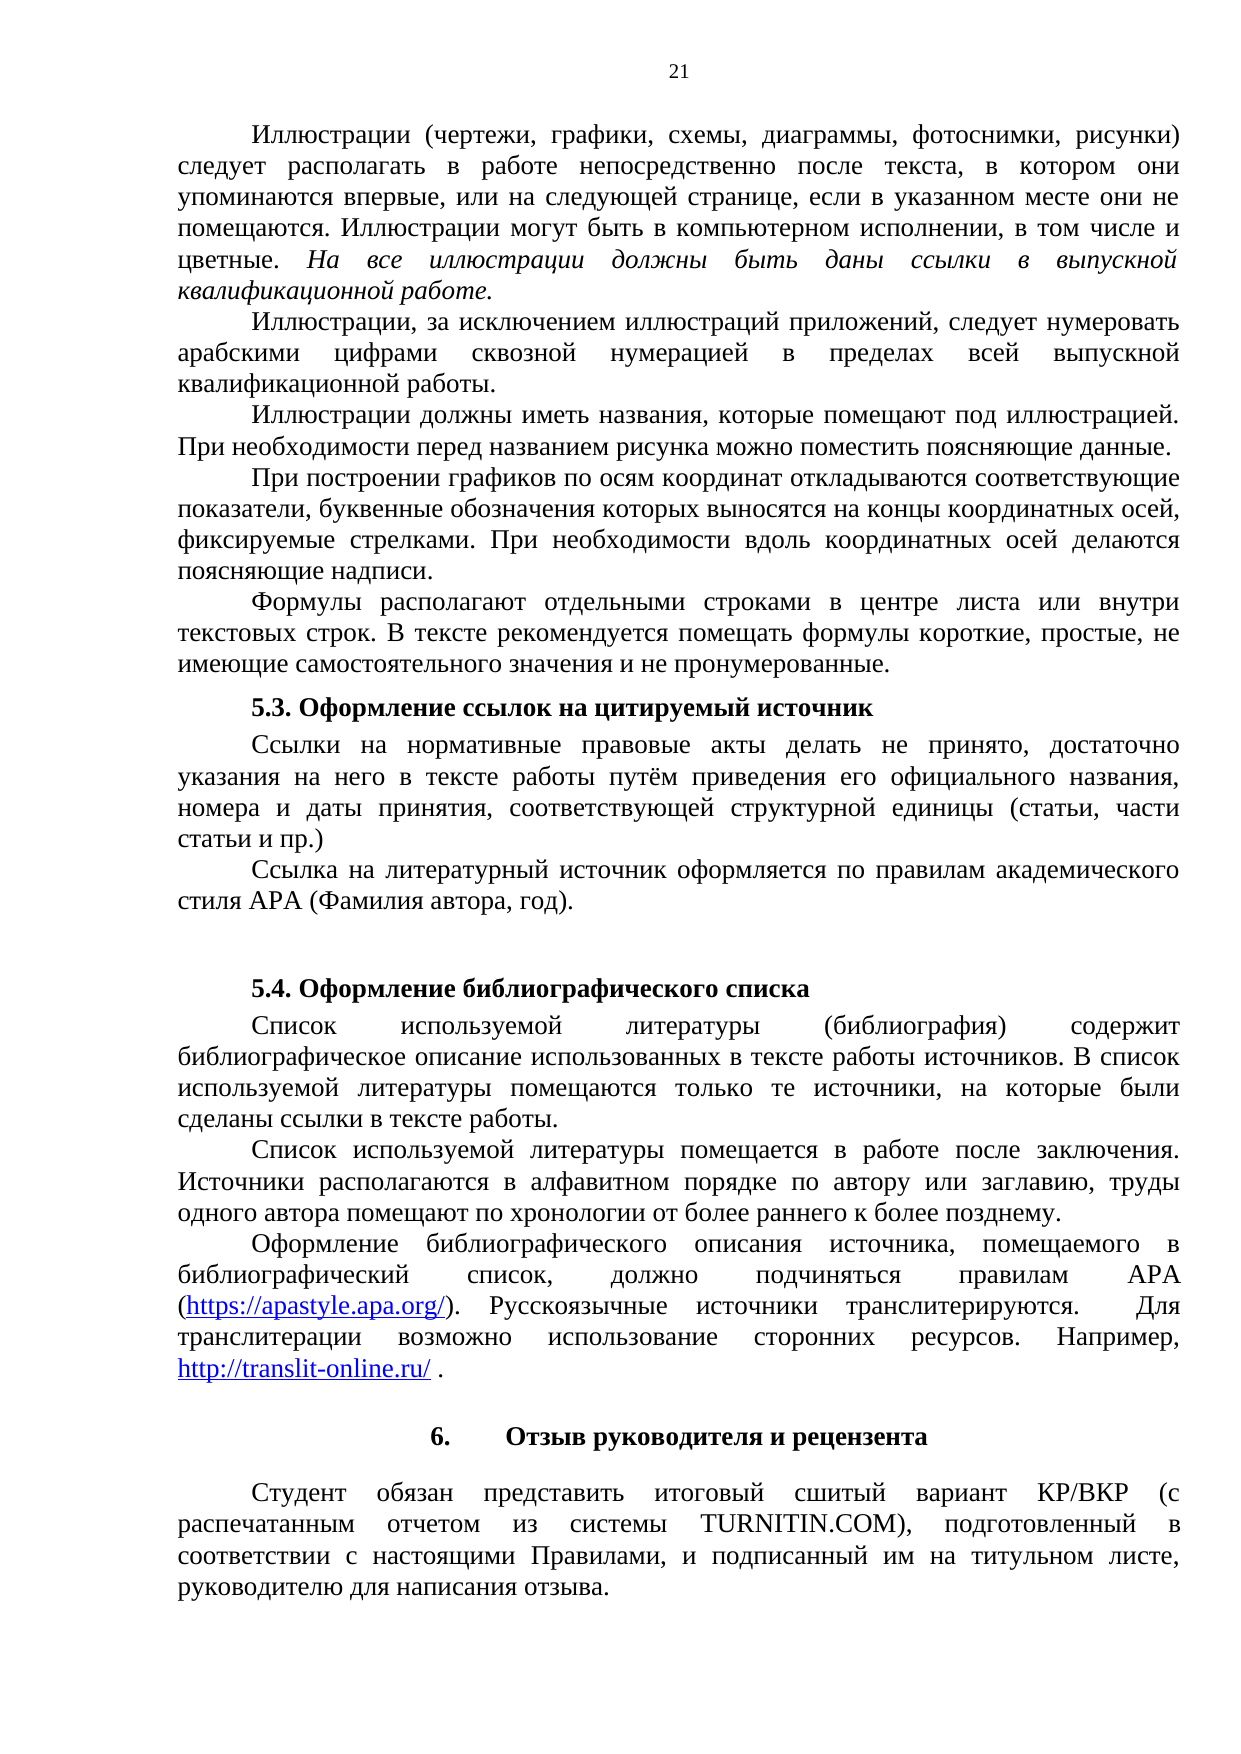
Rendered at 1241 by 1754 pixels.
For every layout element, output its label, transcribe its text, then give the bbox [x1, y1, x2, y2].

text Студент обязан представить итоговый сшитый вариант КР/ВКР (с распечатанным отчетом из системы TURNITIN.COM), подготовленный в соответствии с настоящими Правилами, и подписанный им на титульном листе, руководителю для написания отзыва. [177, 1476, 1181, 1601]
text Ссылки на нормативные правовые акты делать не принято, достаточно указания на него в тексте работы путём приведения его официального названия, номера и даты принятия, соответствующей структурной единицы (статьи, части статьи и пр.) [177, 729, 1181, 853]
text Иллюстрации, за исключением иллюстраций приложений, следует нумеровать арабскими цифрами сквозной нумерацией в пределах всей выпускной квалификационной работы. [177, 305, 1181, 398]
text Иллюстрации должны иметь названия, которые помещают под иллюстрацией. При необходимости перед названием рисунка можно поместить поясняющие данные. [177, 398, 1181, 461]
text Список используемой литературы (библиография) содержит библиографическое описание использованных в тексте работы источников. В список используемой литературы помещаются только те источники, на которые были сделаны ссылки в тексте работы. [177, 1009, 1181, 1134]
subtitle 5.3. Оформление ссылок на цитируемый источник [177, 691, 1181, 722]
subtitle Отзыв руководителя и рецензента [177, 1420, 1181, 1451]
text Иллюстрации (чертежи, графики, схемы, диаграммы, фотоснимки, рисунки) следует располагать в работе непосредственно после текста, в котором они упоминаются впервые, или на следующей странице, если в указанном месте они не помещаются. Иллюстрации могут быть в компьютерном исполнении, в том числе и цветные. На все иллюстрации должны быть даны ссылки в выпускной квалификационной работе. [177, 118, 1181, 305]
text Список используемой литературы помещается в работе после заключения. Источники располагаются в алфавитном порядке по автору или заглавию, труды одного автора помещают по хронологии от более раннего к более позднему. [177, 1134, 1181, 1227]
text Формулы располагают отдельными строками в центре листа или внутри текстовых строк. В тексте рекомендуется помещать формулы короткие, простые, не имеющие самостоятельного значения и не пронумерованные. [177, 585, 1181, 679]
text Оформление библиографического описания источника, помещаемого в библиографический список, должно подчиняться правилам APA (https://apastyle.apa.org/). Русскоязычные источники транслитерируются. Для транслитерации возможно использование сторонних ресурсов. Например, http://translit-online.ru/ . [177, 1227, 1181, 1383]
text При построении графиков по осям координат откладываются соответствующие показатели, буквенные обозначения которых выносятся на концы координатных осей, фиксируемые стрелками. При необходимости вдоль координатных осей делаются поясняющие надписи. [177, 461, 1181, 585]
text Ссылка на литературный источник оформляется по правилам академического стиля APA (Фамилия автора, год). [177, 853, 1181, 916]
subtitle 5.4. Оформление библиографического списка [177, 972, 1181, 1003]
